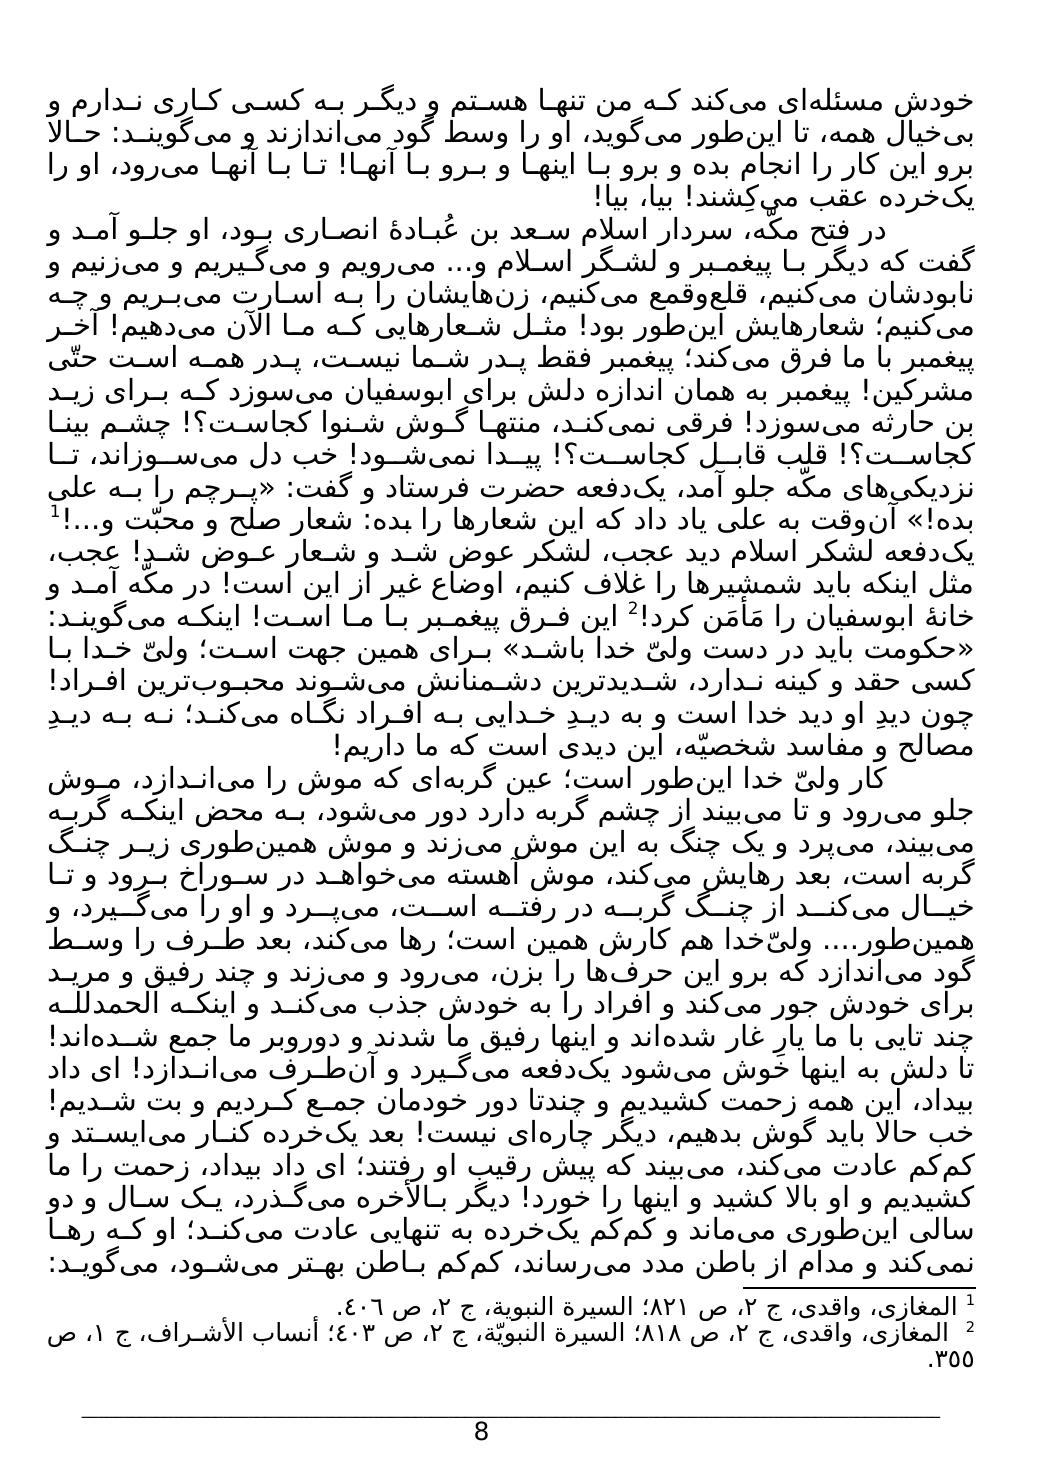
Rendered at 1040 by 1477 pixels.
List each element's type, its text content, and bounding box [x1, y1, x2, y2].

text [47, 762, 975, 1279]
text در فتح مکّه، سردار اسلام سعد بن عُبادۀ انصاری بود، او جلو آمد و گفت که دیگر با پیغمبر و لشگر اسلام و... می‌رویم و می‌گیریم و می‌زنیم و نابودشان می‌کنیم، قلع‌وقمع می‌کنیم، زن‌هایشان را به اسارت می‌بریم و چه می‌کنیم؛ شعارهایش این‌طور بود! مثل شعارهایی که ما الآن می‌دهیم! آخر پیغمبر با ما فرق می‌کند؛ پیغمبر فقط پدر شما نیست، پدر همه است حتّی مشرکین! پیغمبر به همان اندازه دلش برای ابوسفیان می‌سوزد که برای زید بن حارثه می‌سوزد! فرقی نمی‌کند، منتها گوش شنوا کجاست؟! چشم بینا کجاست؟! قلب قابل کجاست؟! پیدا نمی‌شود! خب دل می‌سوزاند، تا نزدیکی‌های مکّه جلو آمد، یک‌دفعه حضرت فرستاد و گفت: «پرچم را به علی بده!» آن‌وقت به علی یاد داد که این شعارها را بده: شعار صلح و محبّت و...! یک‌دفعه لشکر اسلام دید عجب، لشکر عوض شد و شعار عوض شد! عجب، مثل اینکه باید شمشیرها را غلاف کنیم، اوضاع غیر از این است! در مکّه آمد و خانۀ ابوسفیان را مَأمَن کرد! این فرق پیغمبر با ما است! اینکه می‌گویند: «حکومت باید در دست ولیّ خدا باشد» برای همین جهت است؛ ولیّ خدا با کسی حقد و کینه ندارد، شدیدترین دشمنانش می‌شوند محبوب‌ترین افراد! چون دیدِ او دید خدا است و به دیدِ خدایی به افراد نگاه می‌کند؛ نه به دیدِ مصالح و مفاسد شخصیّه، این دیدی است که ما داریم! [47, 213, 975, 762]
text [47, 84, 975, 213]
